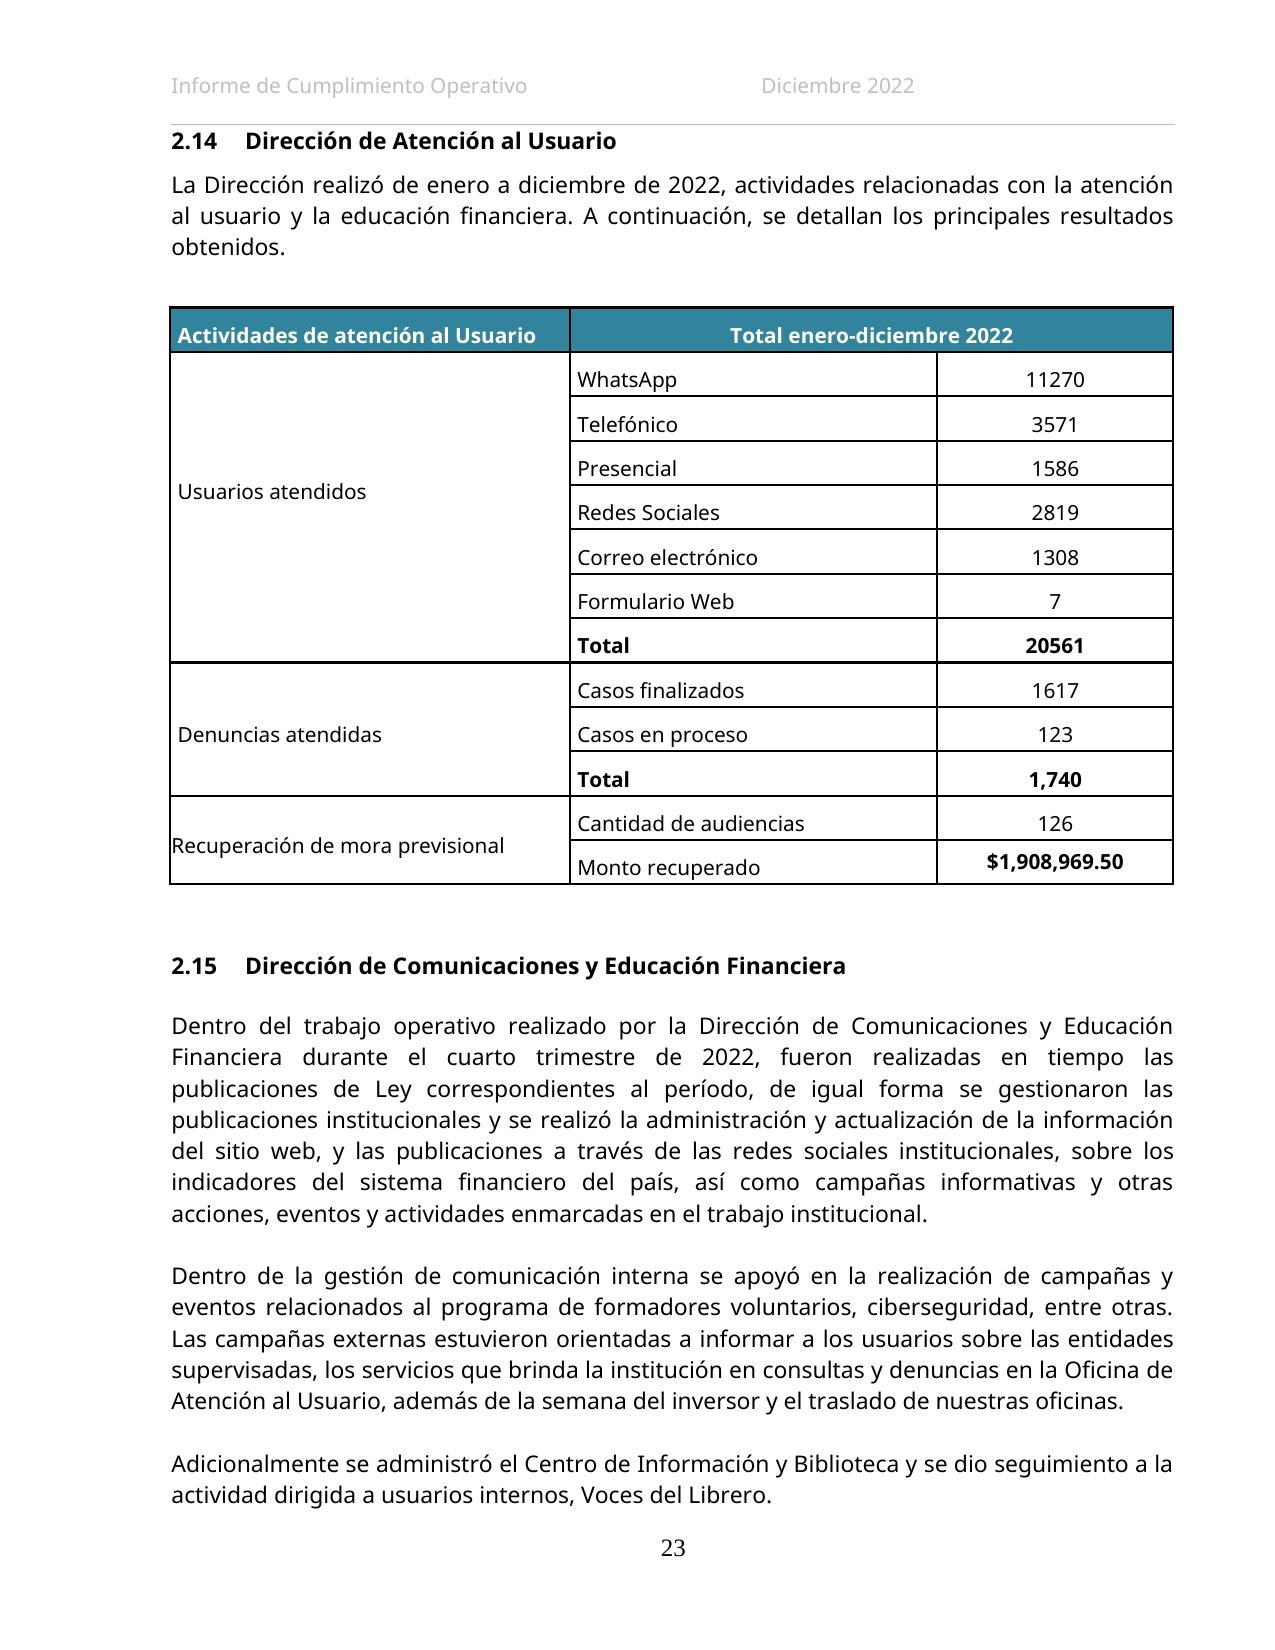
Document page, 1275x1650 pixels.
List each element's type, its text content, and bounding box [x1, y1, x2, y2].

table_cell Telefónico [571, 397, 936, 439]
table_cell Total [571, 619, 936, 661]
table_cell WhatsApp [571, 353, 936, 395]
table_cell 1,740 [938, 752, 1172, 794]
table_cell Total [571, 752, 936, 794]
table_cell Monto recuperado [571, 841, 936, 883]
table_cell Casos finalizados [571, 664, 936, 706]
table_cell 20561 [938, 619, 1172, 661]
table_cell Correo electrónico [571, 530, 936, 573]
table_cell 11270 [938, 353, 1172, 395]
subtitle 2.15 Dirección de Comunicaciones y Educación Financiera [171, 950, 1175, 981]
table_cell Redes Sociales [571, 486, 936, 528]
table_cell 2819 [938, 486, 1172, 528]
table_cell Usuarios atendidos [171, 353, 569, 661]
table_cell Cantidad de audiencias [571, 797, 936, 839]
table_header Actividades de atención al Usuario [171, 309, 569, 351]
table_cell 123 [938, 708, 1172, 750]
subtitle 2.14 Dirección de Atención al Usuario [171, 125, 1175, 156]
text Adicionalmente se administró el Centro de Información y Biblioteca y se dio seguimiento a la actividad dirigida a usuarios internos, Voces del Librero. [171, 1448, 1175, 1510]
table_cell 1308 [938, 530, 1172, 573]
table_header Total enero-diciembre 2022 [571, 309, 1172, 351]
table_cell 3571 [938, 397, 1172, 439]
table_cell Casos en proceso [571, 708, 936, 750]
table_cell Denuncias atendidas [171, 664, 569, 794]
text La Dirección realizó de enero a diciembre de 2022, actividades relacionadas con la atención al usuario y la educación financiera. A continuación, se detallan los principales resultados obtenidos. [171, 169, 1175, 263]
table_cell $1,908,969.50 [938, 841, 1172, 883]
text Dentro de la gestión de comunicación interna se apoyó en la realización de campañas y eventos relacionados al programa de formadores voluntarios, ciberseguridad, entre otras. Las campañas externas estuvieron orientadas a informar a los usuarios sobre las entidades supervisadas, los servicios que brinda la institución en consultas y denuncias en la Oficina de Atención al Usuario, además de la semana del inversor y el traslado de nuestras oficinas. [171, 1260, 1175, 1416]
table_cell Recuperación de mora previsional [171, 797, 569, 883]
table_cell 126 [938, 797, 1172, 839]
table_cell Presencial [571, 442, 936, 484]
table_cell 1586 [938, 442, 1172, 484]
table_cell Formulario Web [571, 575, 936, 617]
text Dentro del trabajo operativo realizado por la Dirección de Comunicaciones y Educación Financiera durante el cuarto trimestre de 2022, fueron realizadas en tiempo las publicaciones de Ley correspondientes al período, de igual forma se gestionaron las publicaciones institucionales y se realizó la administración y actualización de la información del sitio web, y las publicaciones a través de las redes sociales institucionales, sobre los indicadores del sistema financiero del país, así como campañas informativas y otras acciones, eventos y actividades enmarcadas en el trabajo institucional. [171, 1010, 1175, 1229]
table_cell 1617 [938, 664, 1172, 706]
table_cell 7 [938, 575, 1172, 617]
